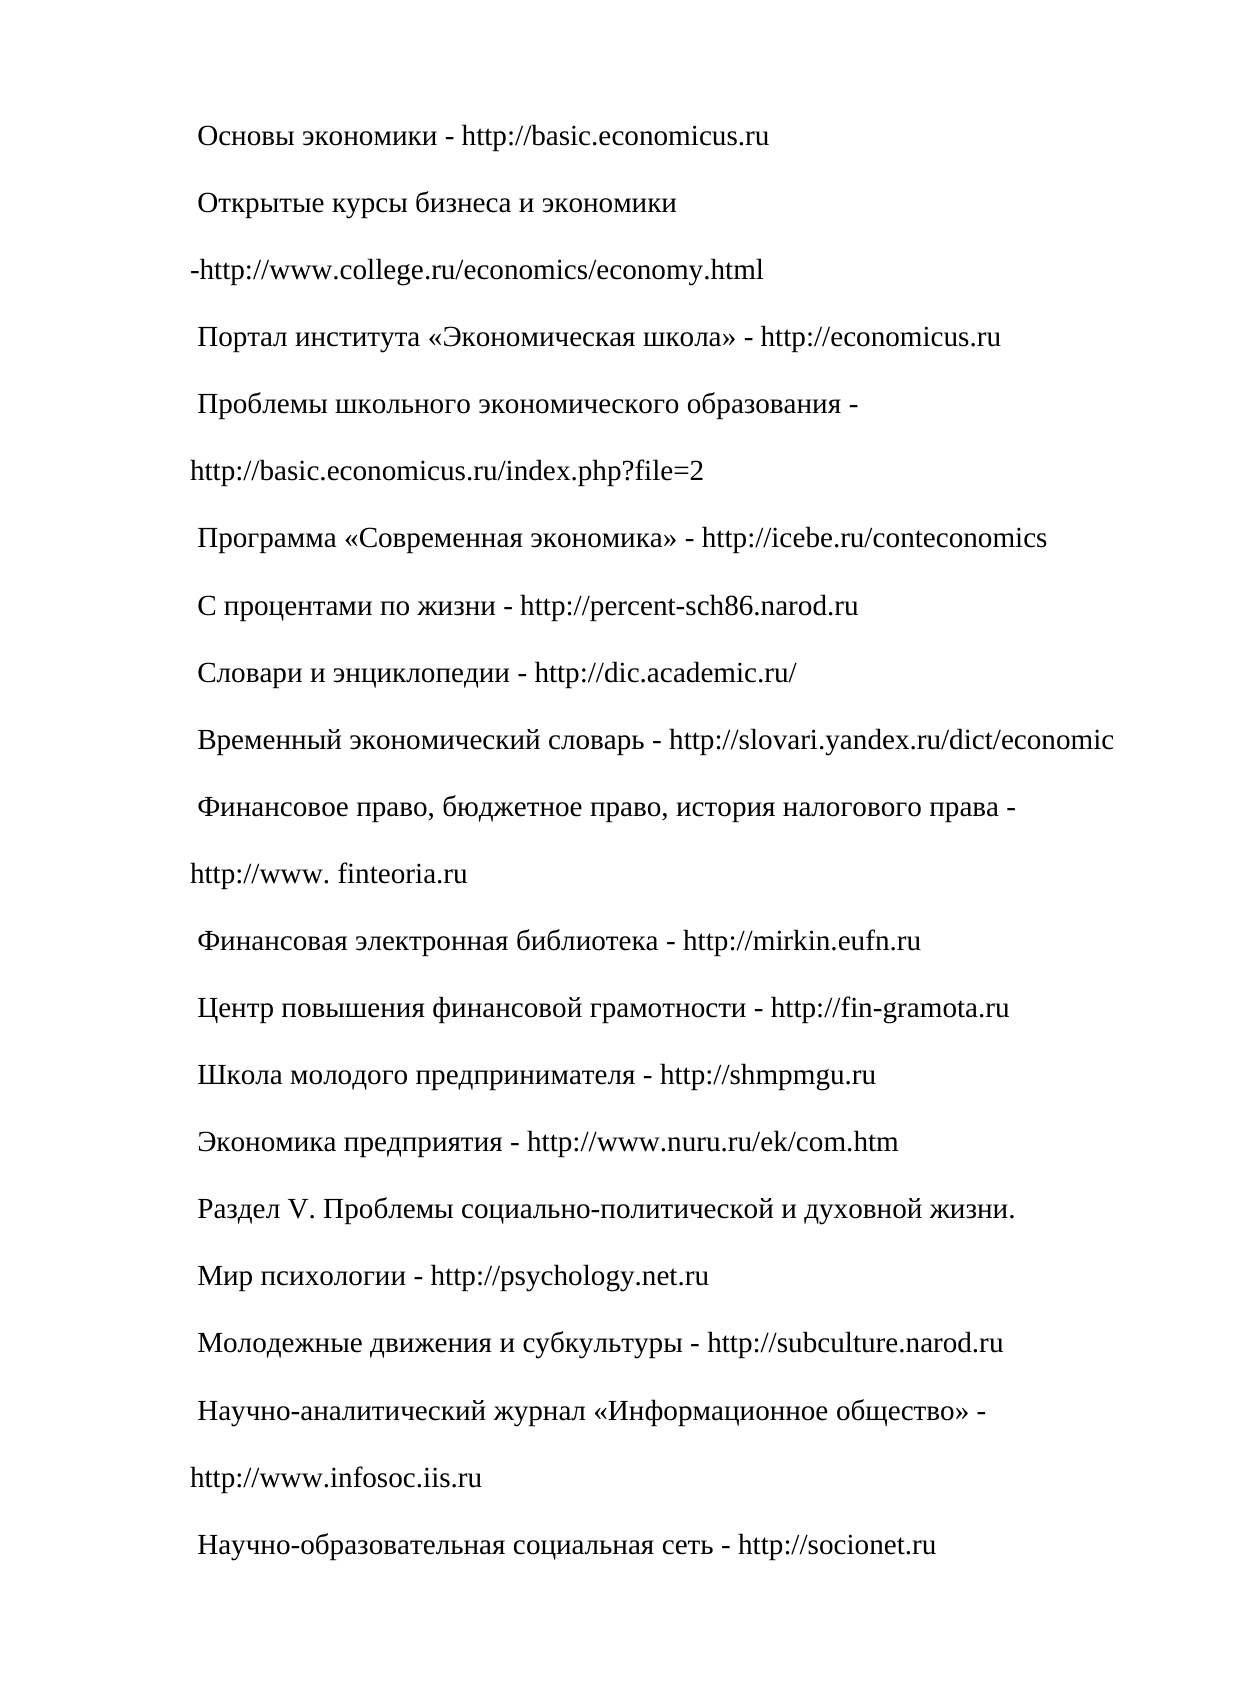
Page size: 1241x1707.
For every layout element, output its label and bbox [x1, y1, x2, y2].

text [190, 118, 1152, 1560]
